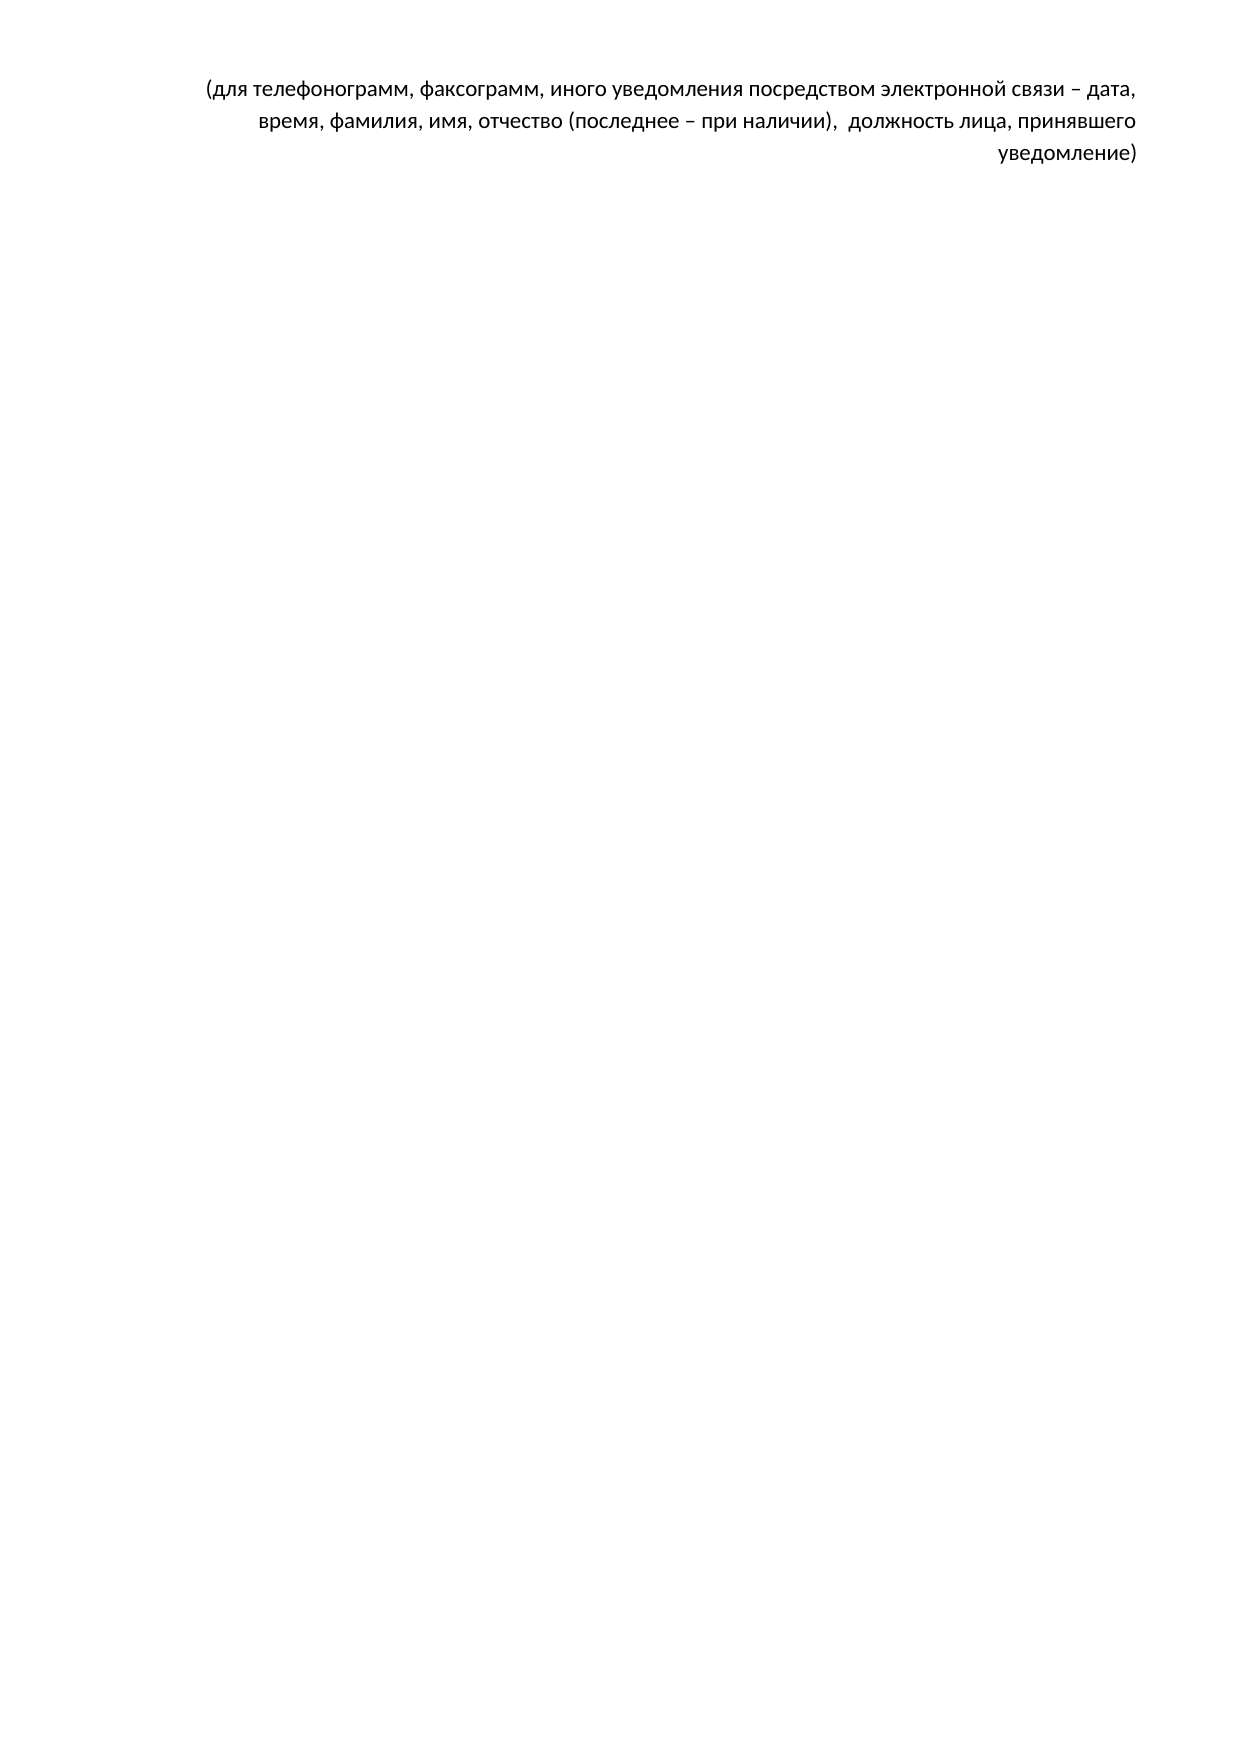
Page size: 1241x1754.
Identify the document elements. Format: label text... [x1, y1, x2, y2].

text (для телефонограмм, факсограмм, иного уведомления посредством электронной связи – дата, время, фамилия, имя, отчество (последнее – при наличии), должность лица, принявшего уведомление)Приложение № 17 [148, 74, 1137, 166]
